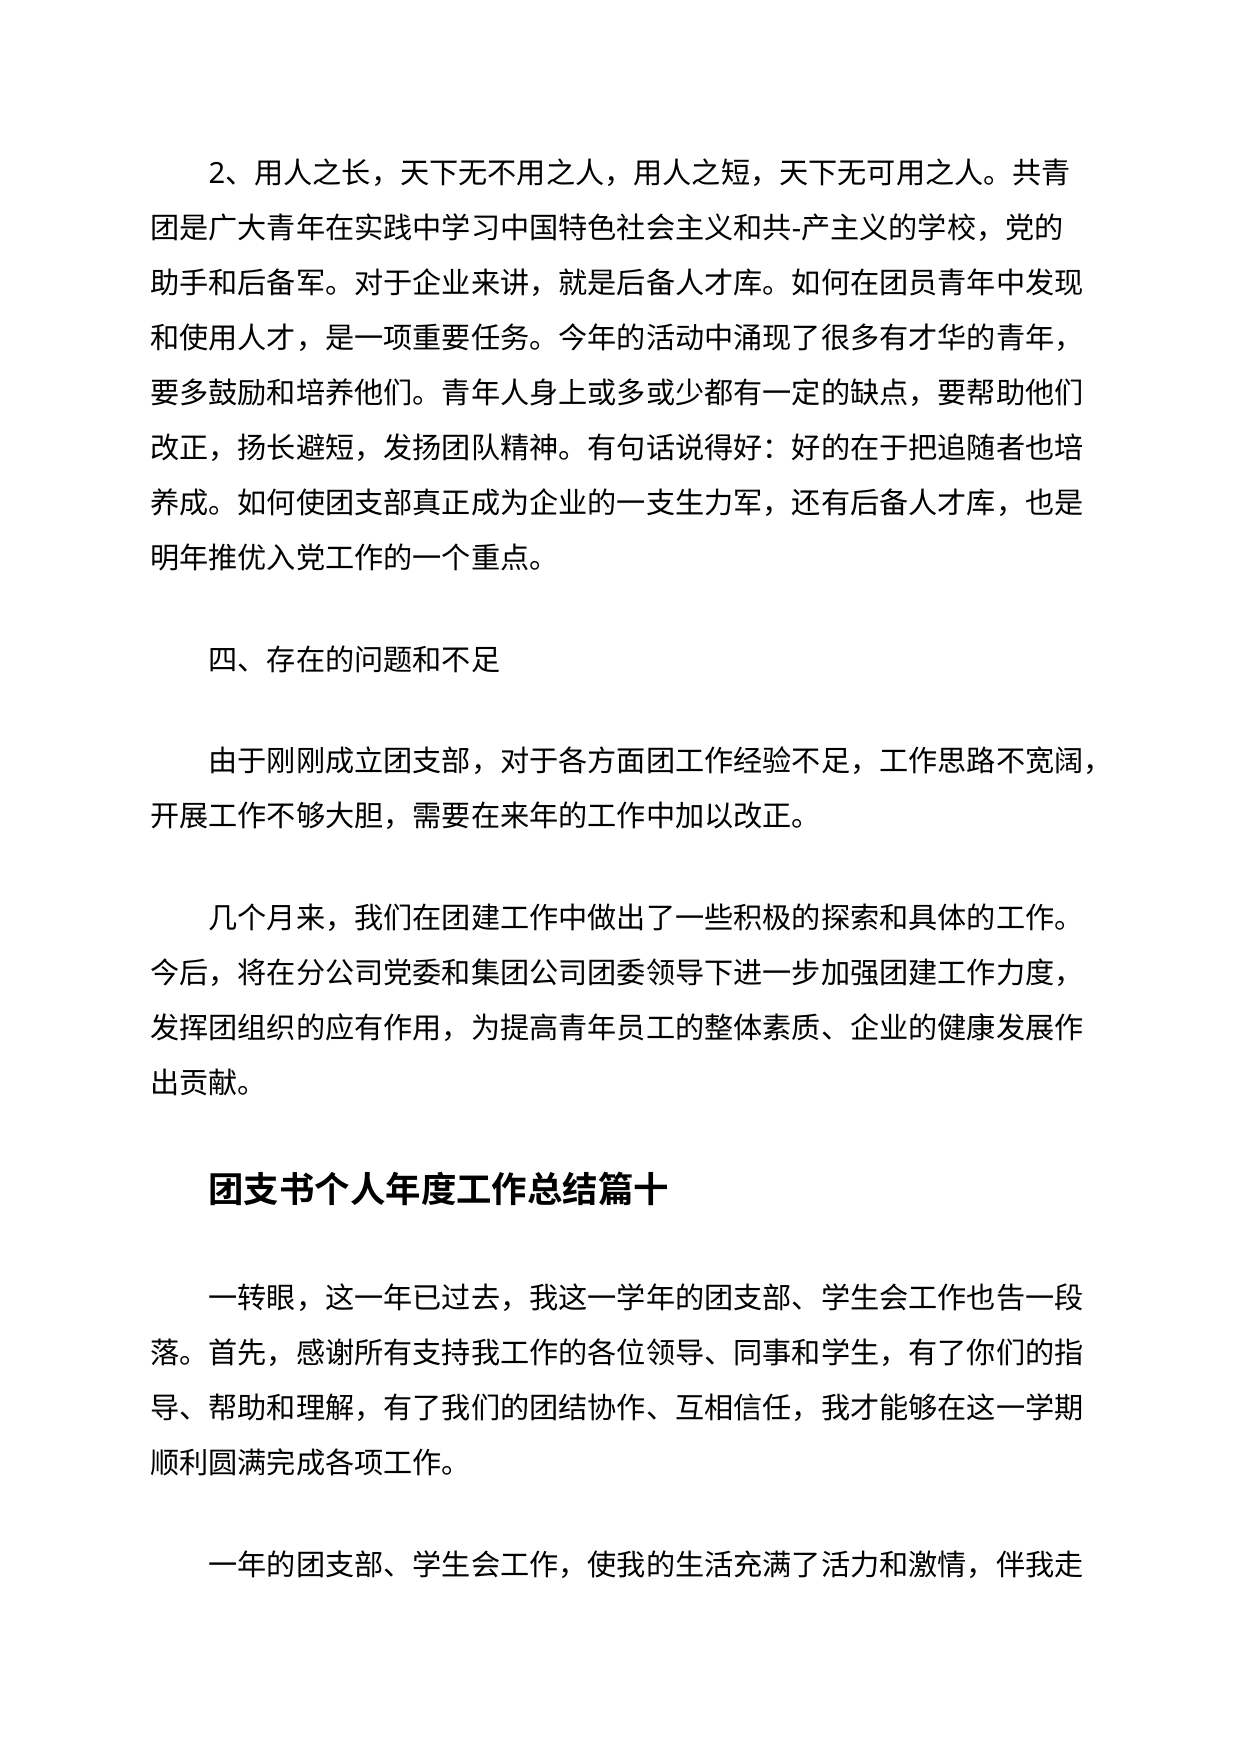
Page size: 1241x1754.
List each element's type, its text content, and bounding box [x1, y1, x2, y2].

text 由于刚刚成立团支部，对于各方面团工作经验不足，工作思路不宽阔，开展工作不够大胆，需要在来年的工作中加以改正。 [150, 738, 1090, 835]
text 团支书个人年度工作总结篇十 [150, 1161, 1090, 1212]
text 几个月来，我们在团建工作中做出了一些积极的探索和具体的工作。今后，将在分公司党委和集团公司团委领导下进一步加强团建工作力度，发挥团组织的应有作用，为提高青年员工的整体素质、企业的健康发展作出贡献。 [150, 895, 1090, 1102]
text 一转眼，这一年已过去，我这一学年的团支部、学生会工作也告一段落。首先，感谢所有支持我工作的各位领导、同事和学生，有了你们的指导、帮助和理解，有了我们的团结协作、互相信任，我才能够在这一学期顺利圆满完成各项工作。 [150, 1274, 1090, 1482]
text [150, 1541, 1090, 1583]
text 2、用人之长，天下无不用之人，用人之短，天下无可用之人。共青团是广大青年在实践中学习中国特色社会主义和共-产主义的学校，党的助手和后备军。对于企业来讲，就是后备人才库。如何在团员青年中发现和使用人才，是一项重要任务。今年的活动中涌现了很多有才华的青年，要多鼓励和培养他们。青年人身上或多或少都有一定的缺点，要帮助他们改正，扬长避短，发扬团队精神。有句话说得好：好的在于把追随者也培养成。如何使团支部真正成为企业的一支生力军，还有后备人才库，也是明年推优入党工作的一个重点。 [150, 150, 1090, 577]
text 四、存在的问题和不足 [150, 636, 1090, 678]
